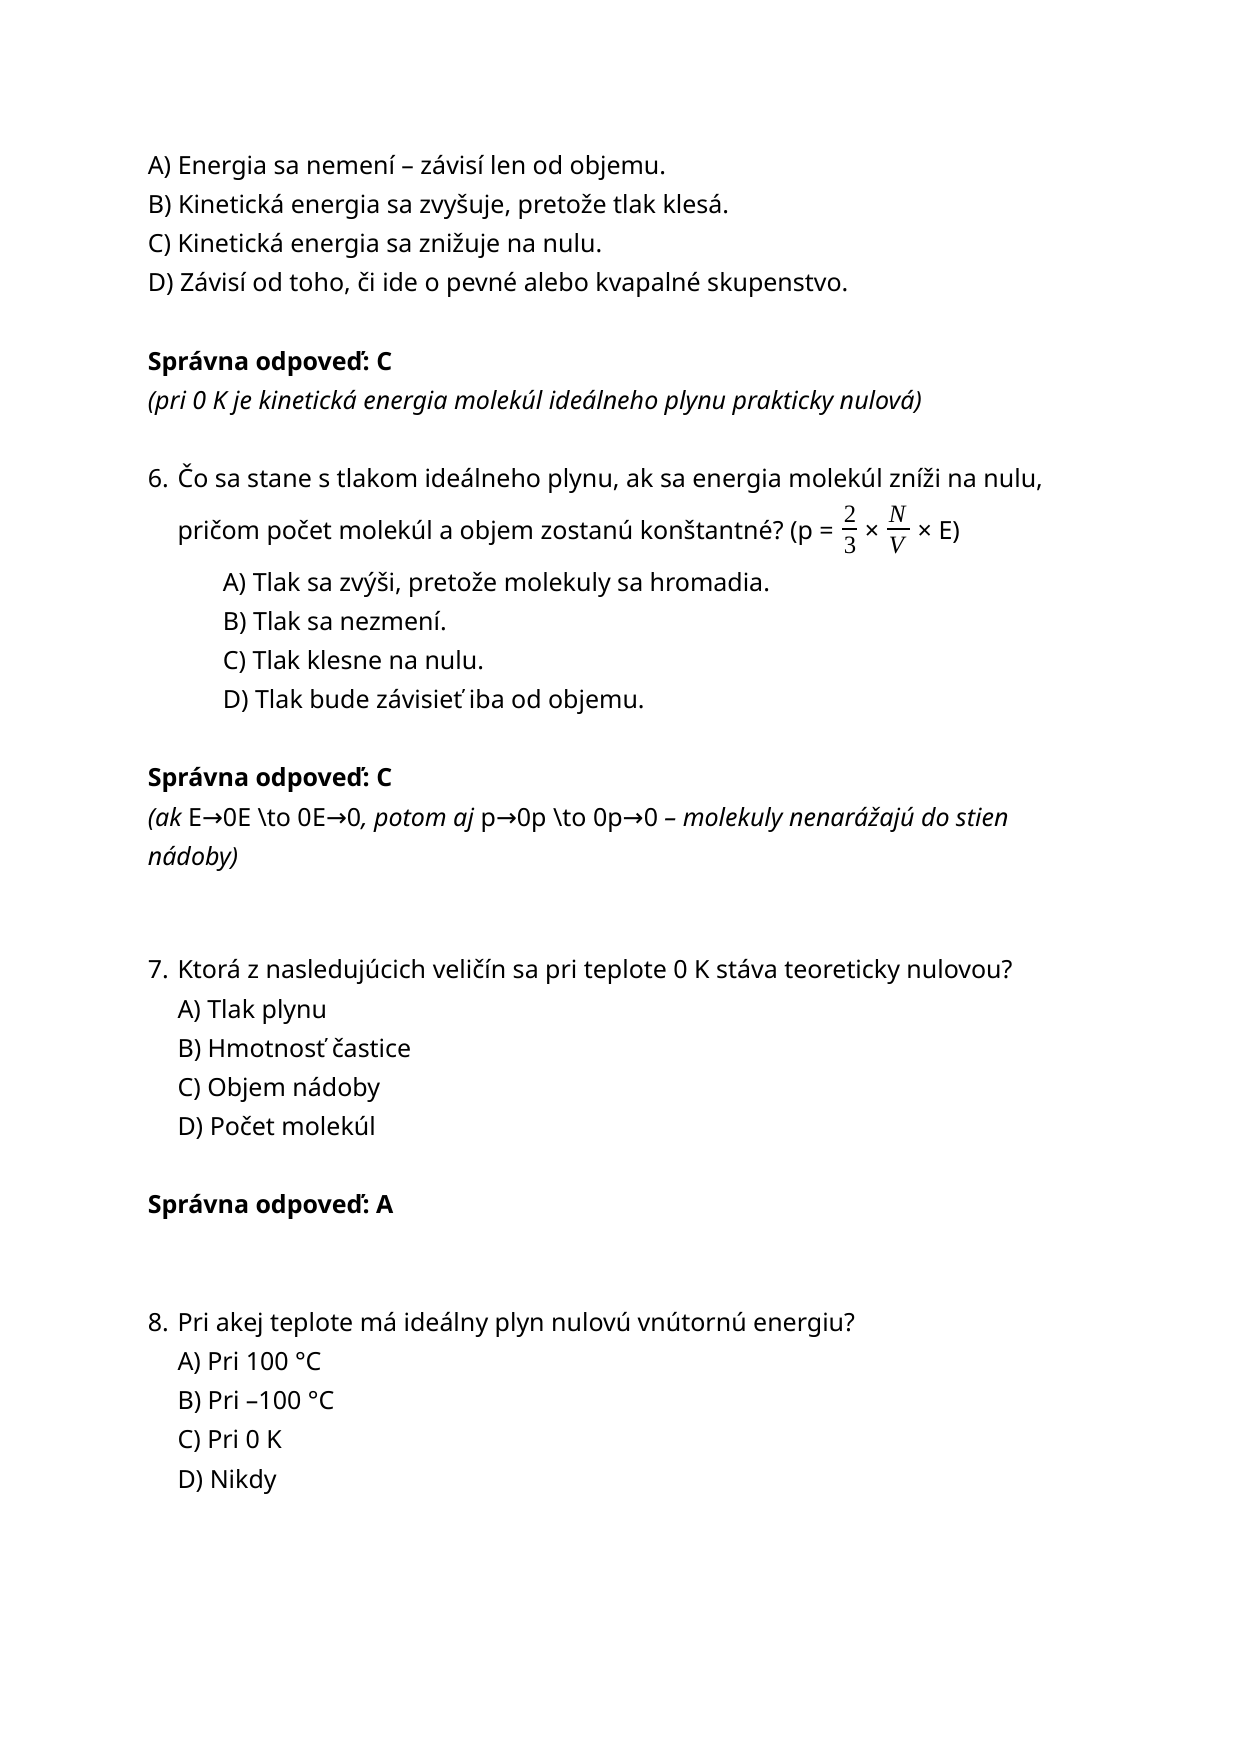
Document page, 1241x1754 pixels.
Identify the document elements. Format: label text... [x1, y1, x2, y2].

text A) Energia sa nemení – závisí len od objemu. B) Kinetická energia sa zvyšuje, pretože tlak klesá. C) Kinetická energia sa znižuje na nulu. D) Závisí od toho, či ide o pevné alebo kvapalné skupenstvo. [148, 148, 1093, 299]
text A) Pri 100 °C B) Pri –100 °C C) Pri 0 K D) Nikdy [177, 1344, 1093, 1495]
list Čo sa stane s tlakom ideálneho plynu, ak sa energia molekúl zníži na nulu, pričom počet molekúl a objem zostanú konštantné? (p = × × E) [148, 461, 1093, 559]
text Správna odpoveď: C (ak E→0E \to 0E→0, potom aj p→0p \to 0p→0 – molekuly nenarážajú do stien nádoby) [148, 760, 1093, 872]
text A) Tlak plynu B) Hmotnosť častice C) Objem nádoby D) Počet molekúl [177, 991, 1093, 1143]
text Správna odpoveď: A [148, 1187, 1093, 1221]
list Pri akej teplote má ideálny plyn nulovú vnútornú energiu? [148, 1305, 1093, 1339]
text A) Tlak sa zvýši, pretože molekuly sa hromadia. B) Tlak sa nezmení. C) Tlak klesne na nulu. D) Tlak bude závisieť iba od objemu. [223, 564, 1093, 716]
list Ktorá z nasledujúcich veličín sa pri teplote 0 K stáva teoreticky nulovou? [148, 952, 1093, 986]
text Správna odpoveď: C (pri 0 K je kinetická energia molekúl ideálneho plynu prakticky nulová) [148, 343, 1093, 417]
